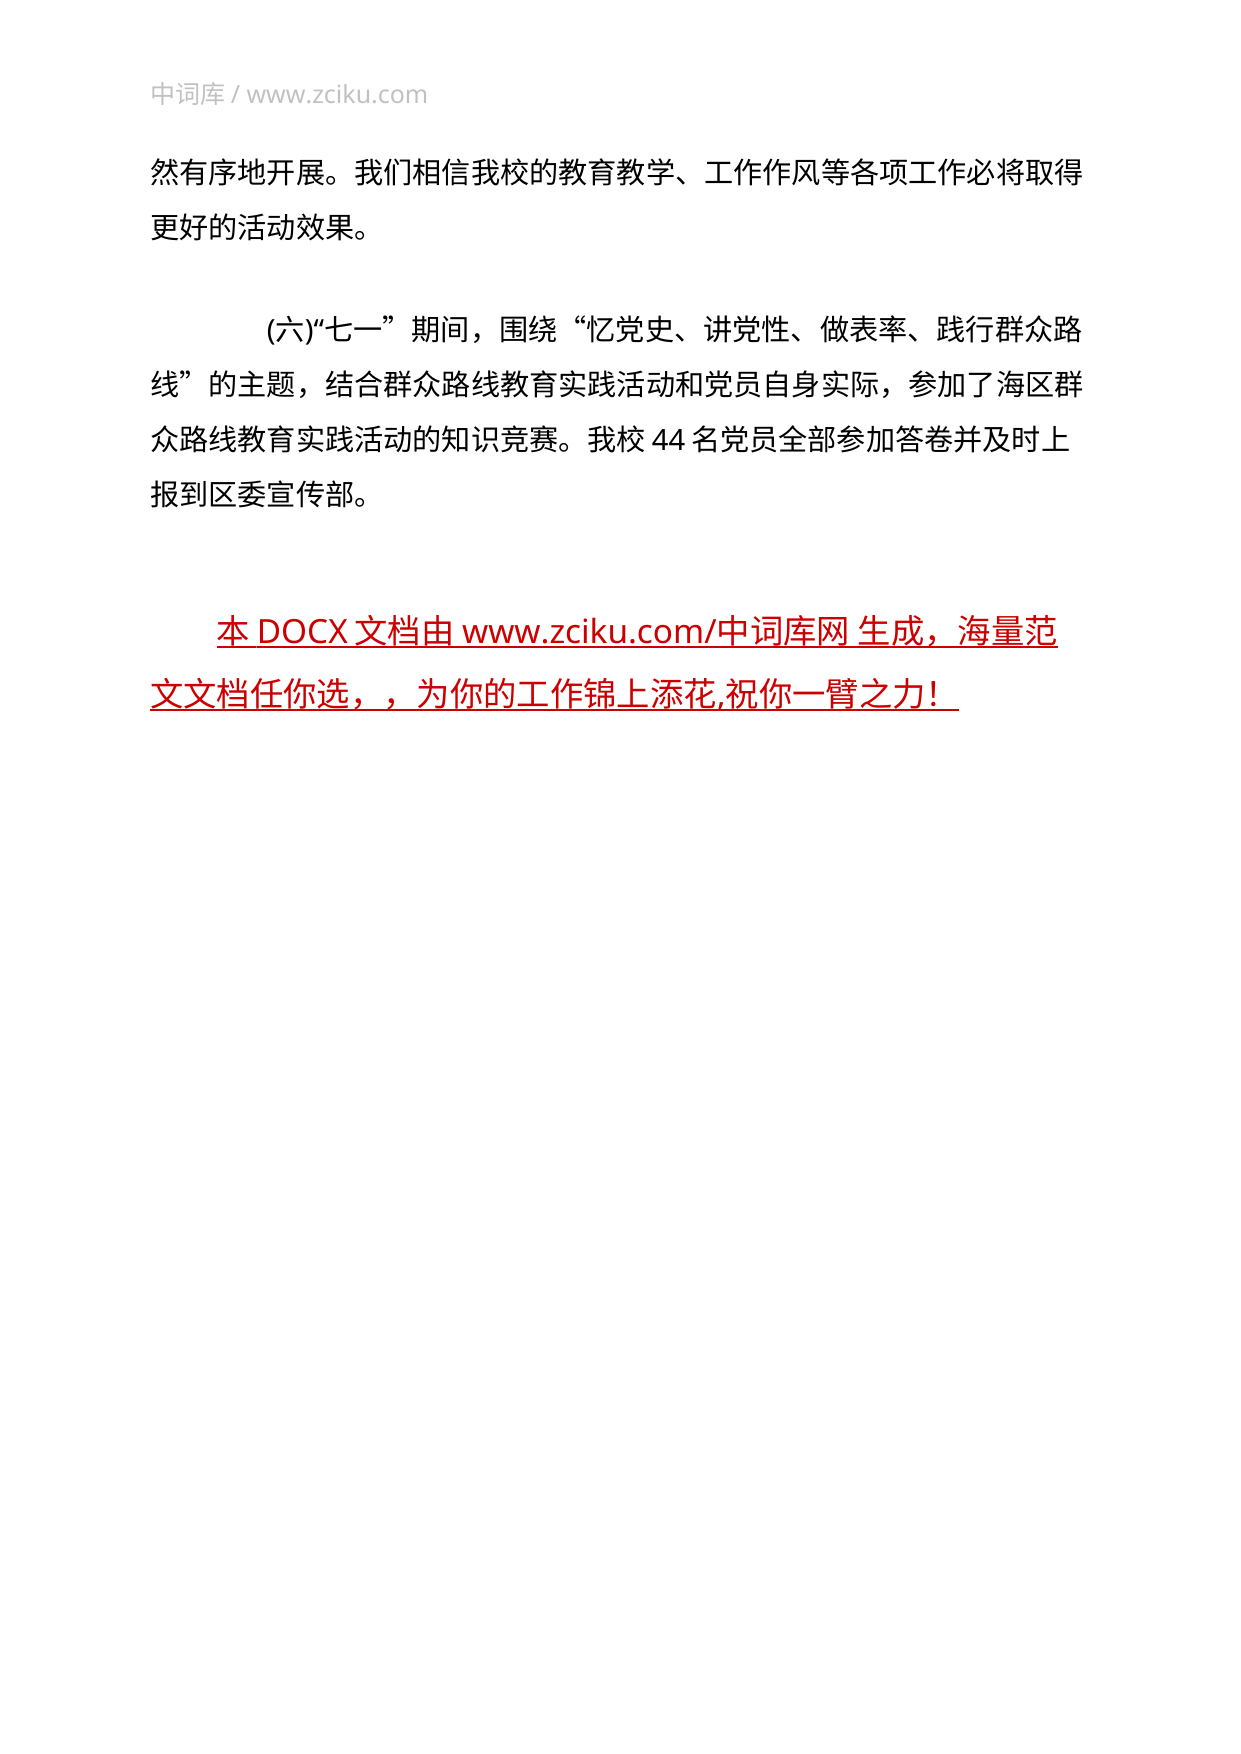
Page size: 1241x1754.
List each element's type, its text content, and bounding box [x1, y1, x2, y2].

text (六)“七一”期间，围绕“忆党史、讲党性、做表率、践行群众路线”的主题，结合群众路线教育实践活动和党员自身实际，参加了海区群众路线教育实践活动的知识竞赛。我校44名党员全部参加答卷并及时上报到区委宣传部。 [150, 307, 1090, 514]
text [150, 150, 1090, 247]
text 本DOCX文档由 www.zciku.com/中词库网 生成，海量范文文档任你选，，为你的工作锦上添花,祝你一臂之力！ [150, 604, 1090, 716]
